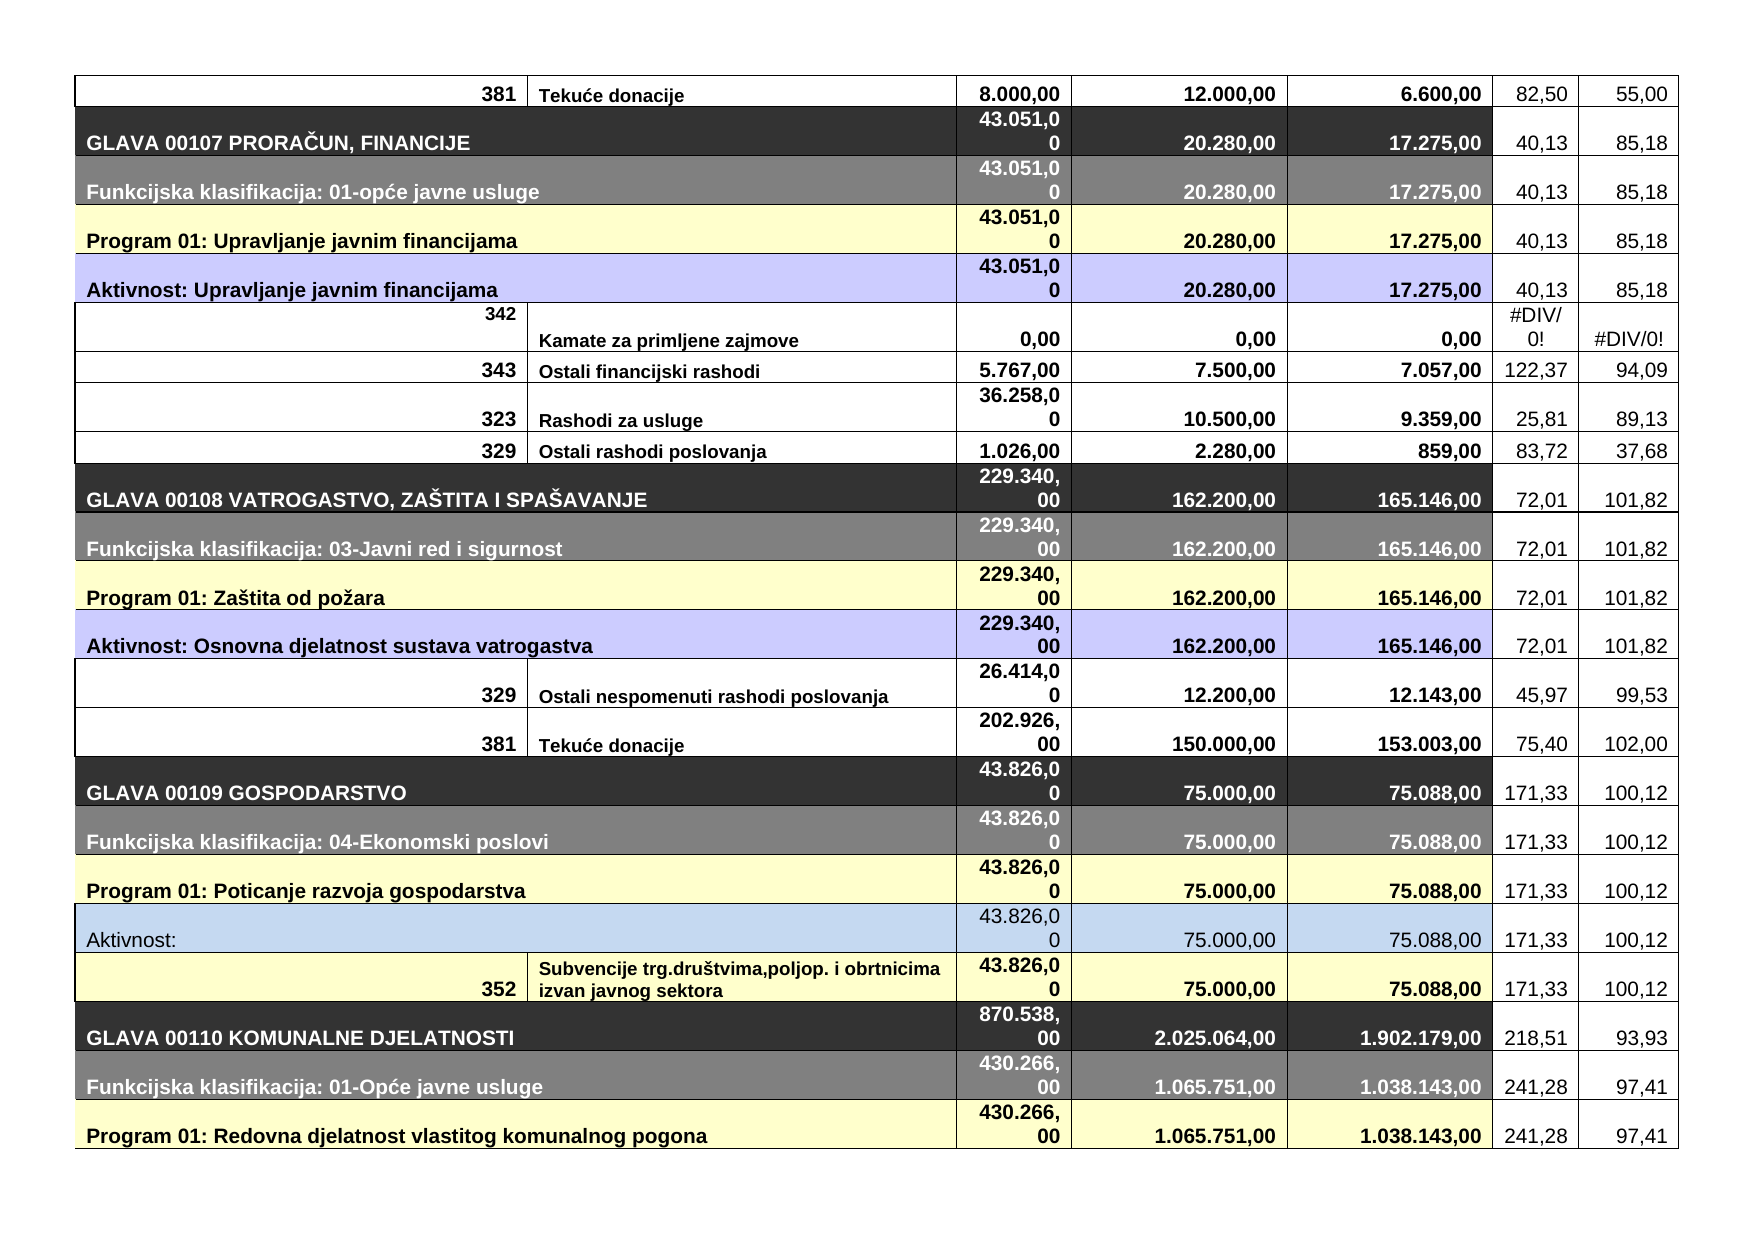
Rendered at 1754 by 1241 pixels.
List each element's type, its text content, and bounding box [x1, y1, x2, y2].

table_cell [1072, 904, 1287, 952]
table_cell 72,01 [1493, 464, 1578, 511]
table_cell Kamate za primljene zajmove [528, 303, 956, 351]
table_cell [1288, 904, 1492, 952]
table_cell 150.000,00 [1072, 708, 1287, 756]
table_cell Tekuće donacije [528, 708, 956, 756]
table_cell Aktivnost: Osnovna djelatnost sustava vatrogastva [75, 609, 956, 658]
table_cell Rashodi za usluge [528, 383, 956, 431]
table_cell 17.275,00 [1288, 107, 1492, 155]
table_cell 100,12 [1579, 757, 1678, 805]
table_cell 17.275,00 [1288, 254, 1492, 302]
table_cell 165.146,00 [1288, 464, 1492, 511]
table_cell 162.200,00 [1072, 513, 1287, 560]
table_cell GLAVA 00107 PRORAČUN, FINANCIJE [75, 107, 956, 155]
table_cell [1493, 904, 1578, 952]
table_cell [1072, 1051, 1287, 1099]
table_cell 99,53 [1579, 659, 1678, 707]
table_cell 323 [76, 383, 527, 431]
table_cell 43.051,00 [957, 254, 1071, 302]
table_cell 75,40 [1493, 708, 1578, 756]
table_cell 2.280,00 [1072, 432, 1287, 462]
table_cell GLAVA 00108 VATROGASTVO, ZAŠTITA I SPAŠAVANJE [75, 464, 956, 511]
table_cell #DIV/0! [1579, 303, 1678, 351]
table_cell 43.826,00 [957, 757, 1071, 805]
table_cell 7.057,00 [1288, 352, 1492, 382]
table_cell 72,01 [1493, 561, 1578, 609]
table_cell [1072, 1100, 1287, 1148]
table_cell Program 01: Upravljanje javnim financijama [75, 204, 956, 253]
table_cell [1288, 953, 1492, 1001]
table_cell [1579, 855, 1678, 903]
table_cell 171,33 [1493, 806, 1578, 854]
table_cell 153.003,00 [1288, 708, 1492, 756]
table_cell 75.000,00 [1072, 806, 1287, 854]
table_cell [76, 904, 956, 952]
table_cell 162.200,00 [1072, 561, 1287, 609]
table_cell Funkcijska klasifikacija: 04-Ekonomski poslovi [75, 805, 956, 854]
table_cell 82,50 [1493, 76, 1578, 106]
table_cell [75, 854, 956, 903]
table_cell 5.767,00 [957, 352, 1071, 382]
table_cell 8.000,00 [957, 76, 1071, 106]
table_cell 229.340,00 [957, 610, 1071, 658]
table_cell 162.200,00 [1072, 610, 1287, 658]
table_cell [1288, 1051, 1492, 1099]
table_cell 94,09 [1579, 352, 1678, 382]
table_cell 329 [76, 659, 527, 707]
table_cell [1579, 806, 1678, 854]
table_cell 122,37 [1493, 352, 1578, 382]
table_cell 85,18 [1579, 205, 1678, 253]
table_cell GLAVA 00109 GOSPODARSTVO [75, 757, 956, 805]
table_cell 43.051,00 [957, 205, 1071, 253]
table_cell 17.275,00 [1288, 156, 1492, 204]
table_cell 26.414,00 [957, 659, 1071, 707]
table_cell 0,00 [957, 303, 1071, 351]
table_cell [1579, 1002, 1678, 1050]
table_cell Ostali rashodi poslovanja [528, 432, 956, 462]
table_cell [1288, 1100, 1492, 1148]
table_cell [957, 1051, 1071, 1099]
table_cell 45,97 [1493, 659, 1578, 707]
table_cell 12.200,00 [1072, 659, 1287, 707]
table_cell 85,18 [1579, 107, 1678, 155]
table_cell 229.340,00 [957, 464, 1071, 511]
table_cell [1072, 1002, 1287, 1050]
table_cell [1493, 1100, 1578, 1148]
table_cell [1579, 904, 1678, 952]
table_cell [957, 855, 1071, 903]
table_cell 229.340,00 [957, 561, 1071, 609]
table_cell 20.280,00 [1072, 254, 1287, 302]
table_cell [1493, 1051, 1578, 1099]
table_cell 72,01 [1493, 513, 1578, 560]
table_cell 36.258,00 [957, 383, 1071, 431]
table_cell 1.026,00 [957, 432, 1071, 462]
table_cell 43.051,00 [957, 156, 1071, 204]
table_cell 17.275,00 [1288, 205, 1492, 253]
table_cell 25,81 [1493, 383, 1578, 431]
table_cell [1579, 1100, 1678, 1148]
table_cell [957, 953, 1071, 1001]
table_cell 0,00 [1072, 303, 1287, 351]
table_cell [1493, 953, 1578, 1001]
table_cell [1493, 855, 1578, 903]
table_cell 43.051,00 [957, 107, 1071, 155]
table_cell 89,13 [1579, 383, 1678, 431]
table_cell 101,82 [1579, 561, 1678, 609]
table_cell 40,13 [1493, 107, 1578, 155]
table_cell 342 [76, 303, 527, 351]
table_cell 329 [76, 432, 527, 462]
table_cell 43.826,00 [957, 806, 1071, 854]
table_cell Ostali financijski rashodi [528, 352, 956, 382]
table_cell 37,68 [1579, 432, 1678, 462]
table_cell 20.280,00 [1072, 107, 1287, 155]
table_cell 381 [76, 76, 527, 106]
table_cell Aktivnost: Upravljanje javnim financijama [75, 253, 956, 302]
table_cell 85,18 [1579, 156, 1678, 204]
table_cell 75.000,00 [1072, 757, 1287, 805]
table_cell 55,00 [1579, 76, 1678, 106]
table_cell 101,82 [1579, 513, 1678, 560]
table_cell 83,72 [1493, 432, 1578, 462]
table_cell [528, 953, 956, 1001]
table_cell 20.280,00 [1072, 205, 1287, 253]
table_cell 10.500,00 [1072, 383, 1287, 431]
table_cell 75.088,00 [1288, 757, 1492, 805]
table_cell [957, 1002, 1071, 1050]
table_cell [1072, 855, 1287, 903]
table_cell 20.280,00 [1072, 156, 1287, 204]
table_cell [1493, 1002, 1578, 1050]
table_cell #DIV/0! [1493, 303, 1578, 351]
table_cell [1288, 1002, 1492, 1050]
table_cell 171,33 [1493, 757, 1578, 805]
table_cell 6.600,00 [1288, 76, 1492, 106]
table_cell 165.146,00 [1288, 561, 1492, 609]
table_cell 7.500,00 [1072, 352, 1287, 382]
table_cell 40,13 [1493, 254, 1578, 302]
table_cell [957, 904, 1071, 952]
table_cell 40,13 [1493, 205, 1578, 253]
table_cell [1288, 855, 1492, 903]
table_cell 343 [76, 352, 527, 382]
table_cell Funkcijska klasifikacija: 01-opće javne usluge [75, 155, 956, 204]
table_cell 85,18 [1579, 254, 1678, 302]
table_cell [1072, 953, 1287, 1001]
table_cell 229.340,00 [957, 513, 1071, 560]
table_cell 165.146,00 [1288, 513, 1492, 560]
table_cell Ostali nespomenuti rashodi poslovanja [528, 659, 956, 707]
table_cell 9.359,00 [1288, 383, 1492, 431]
table_cell 165.146,00 [1288, 610, 1492, 658]
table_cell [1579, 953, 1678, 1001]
table_cell 202.926,00 [957, 708, 1071, 756]
table_cell 12.000,00 [1072, 76, 1287, 106]
table_cell Funkcijska klasifikacija: 03-Javni red i sigurnost [75, 511, 956, 560]
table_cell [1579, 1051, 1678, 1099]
table_cell 859,00 [1288, 432, 1492, 462]
table_cell Tekuće donacije [528, 76, 956, 106]
table_cell 101,82 [1579, 464, 1678, 511]
table_cell 72,01 [1493, 610, 1578, 658]
table_cell 40,13 [1493, 156, 1578, 204]
table_cell 75.088,00 [1288, 806, 1492, 854]
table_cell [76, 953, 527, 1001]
table_cell 381 [76, 708, 527, 756]
table_cell Program 01: Zaštita od požara [75, 560, 956, 609]
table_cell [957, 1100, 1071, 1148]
table_cell 102,00 [1579, 708, 1678, 756]
table_cell 12.143,00 [1288, 659, 1492, 707]
table_cell 0,00 [1288, 303, 1492, 351]
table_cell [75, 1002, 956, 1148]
table_cell 101,82 [1579, 610, 1678, 658]
table_cell 162.200,00 [1072, 464, 1287, 511]
